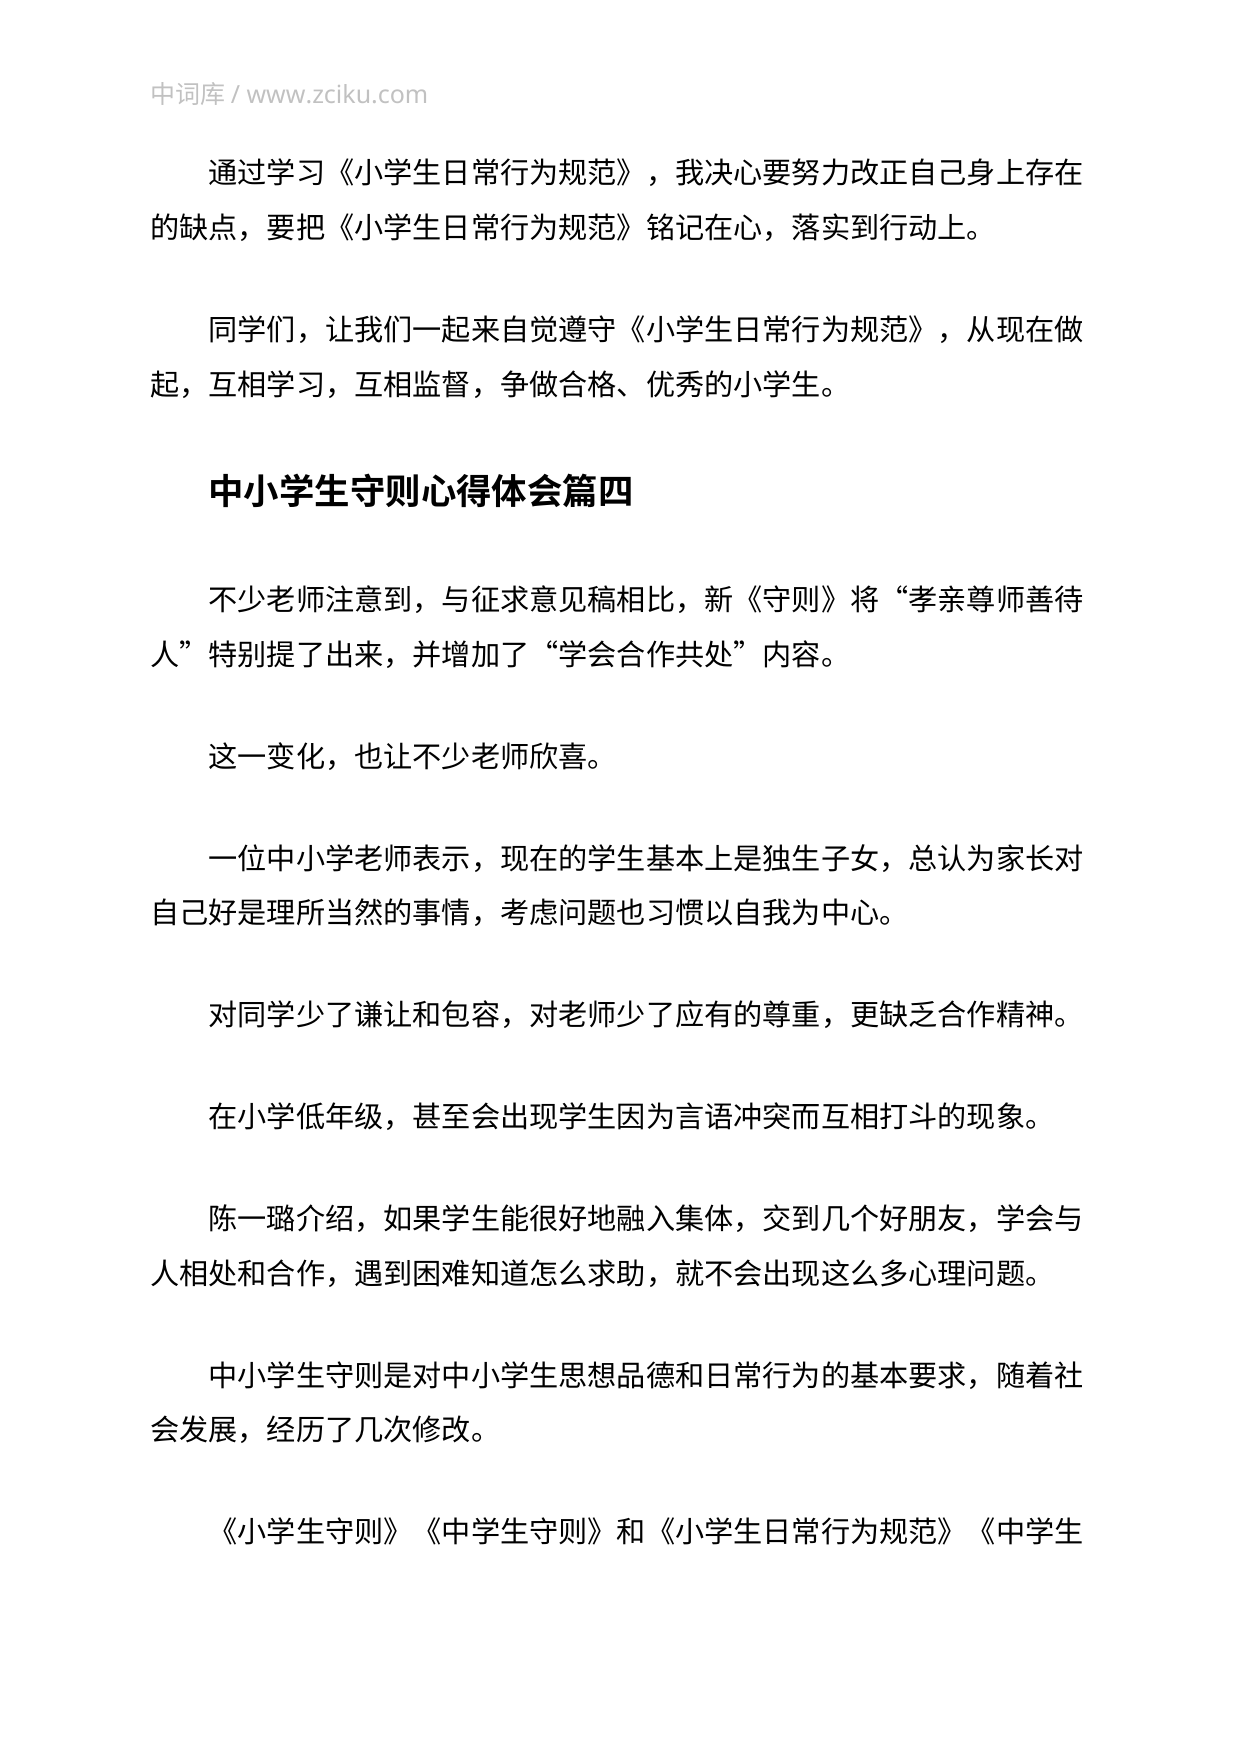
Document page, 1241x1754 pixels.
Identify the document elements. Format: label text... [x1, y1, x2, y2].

text 这一变化，也让不少老师欣喜。 [150, 733, 1090, 776]
text 同学们，让我们一起来自觉遵守《小学生日常行为规范》，从现在做起，互相学习，互相监督，争做合格、优秀的小学生。 [150, 307, 1090, 404]
text 对同学少了谦让和包容，对老师少了应有的尊重，更缺乏合作精神。 [150, 992, 1090, 1034]
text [150, 1509, 1090, 1551]
text 中小学生守则心得体会篇四 [150, 463, 1090, 514]
text 中小学生守则是对中小学生思想品德和日常行为的基本要求，随着社会发展，经历了几次修改。 [150, 1352, 1090, 1449]
text 在小学低年级，甚至会出现学生因为言语冲突而互相打斗的现象。 [150, 1094, 1090, 1136]
text 陈一璐介绍，如果学生能很好地融入集体，交到几个好朋友，学会与人相处和合作，遇到困难知道怎么求助，就不会出现这么多心理问题。 [150, 1195, 1090, 1293]
text 一位中小学老师表示，现在的学生基本上是独生子女，总认为家长对自己好是理所当然的事情，考虑问题也习惯以自我为中心。 [150, 835, 1090, 932]
text 不少老师注意到，与征求意见稿相比，新《守则》将“孝亲尊师善待人”特别提了出来，并增加了“学会合作共处”内容。 [150, 577, 1090, 674]
text 通过学习《小学生日常行为规范》，我决心要努力改正自己身上存在的缺点，要把《小学生日常行为规范》铭记在心，落实到行动上。 [150, 150, 1090, 247]
